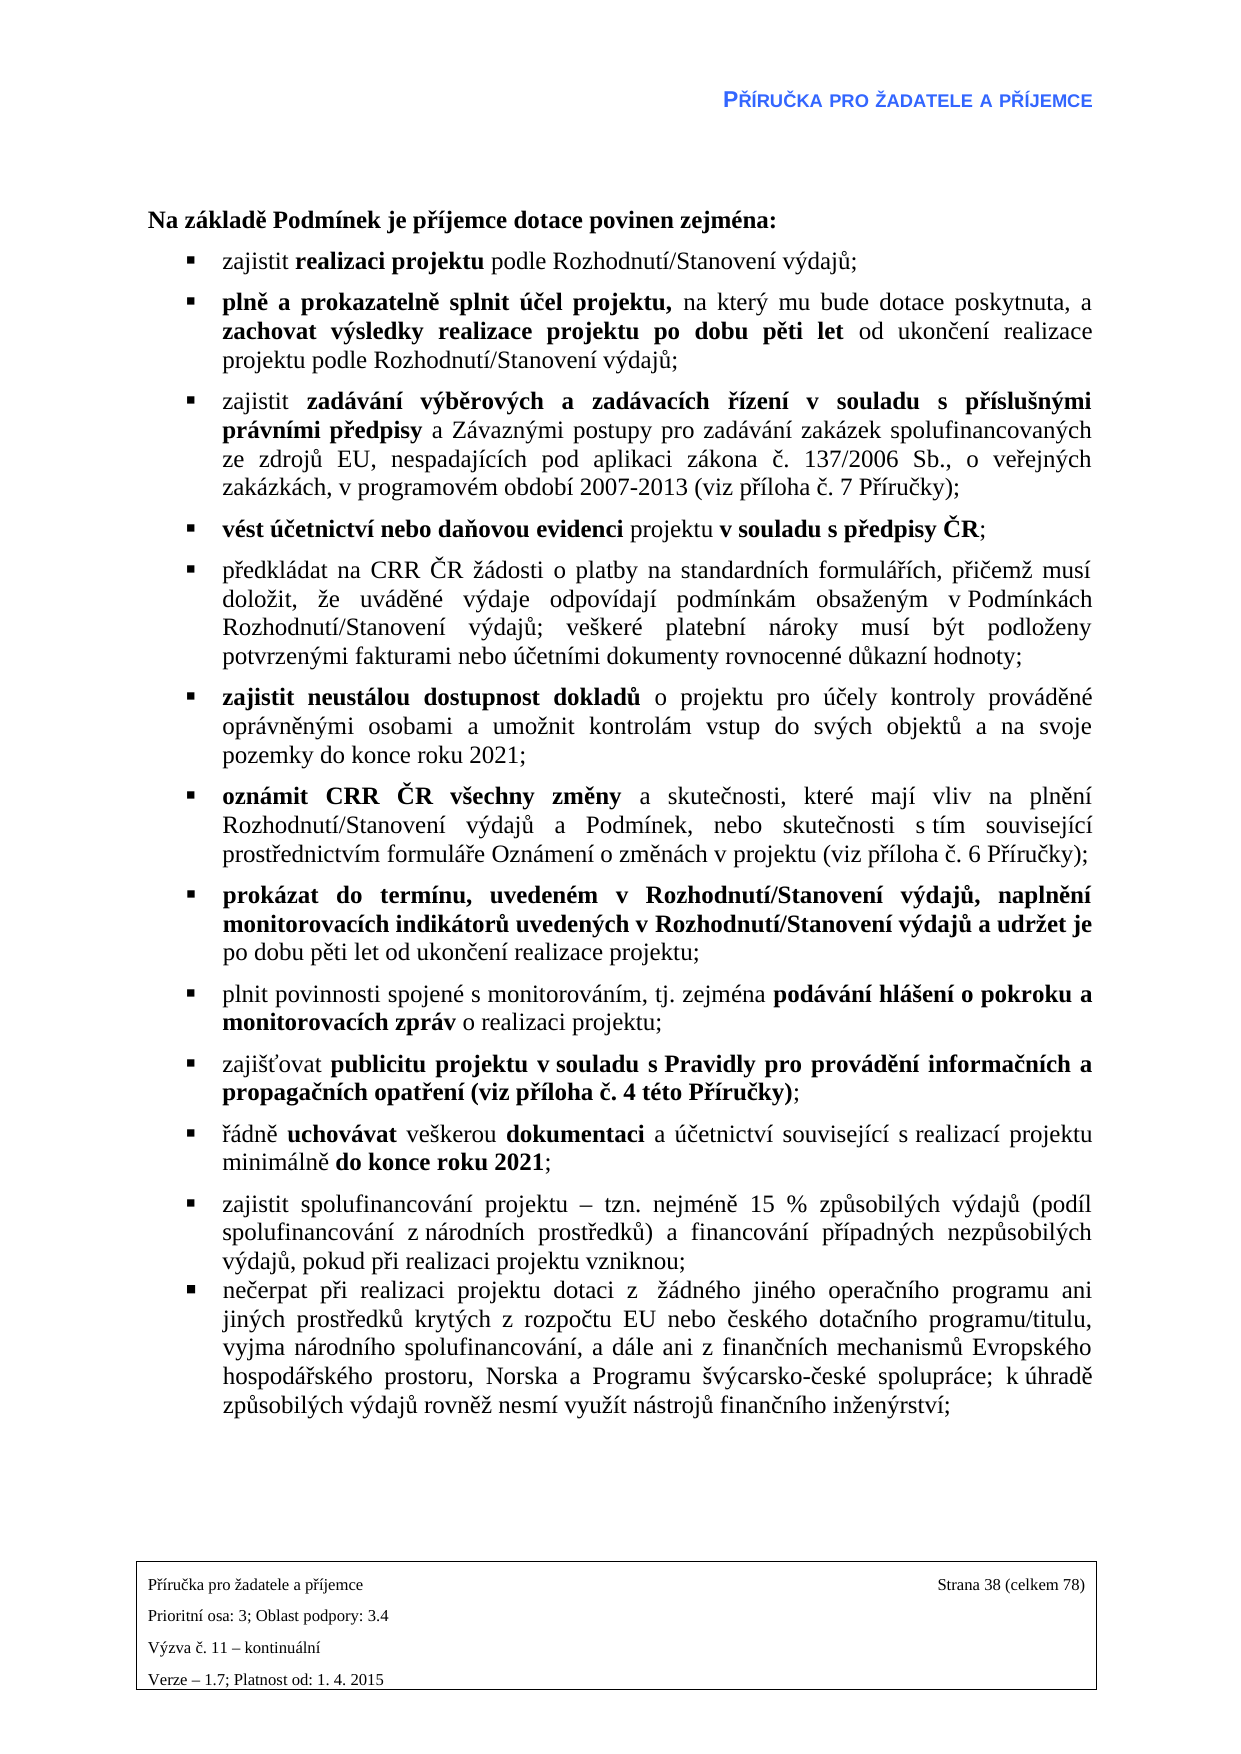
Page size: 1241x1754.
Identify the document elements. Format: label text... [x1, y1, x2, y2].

list zajistit zadávání výběrových a zadávacích řízení v souladu s příslušnými právními předpisy a Závaznými postupy pro zadávání zakázek spolufinancovaných ze zdrojů EU, nespadajících pod aplikaci zákona č. 137/2006 Sb., o veřejných zakázkách, v programovém období 2007-2013 (viz příloha č. 7 Příručky); [185, 386, 1092, 501]
list plnit povinnosti spojené s monitorováním, tj. zejména podávání hlášení o pokroku a monitorovacích zpráv o realizaci projektu; [185, 979, 1092, 1036]
list oznámit CRR ČR všechny změny a skutečnosti, které mají vliv na plnění Rozhodnutí/Stanovení výdajů a Podmínek, nebo skutečnosti s tím související prostřednictvím formuláře Oznámení o změnách v projektu (viz příloha č. 6 Příručky); [185, 781, 1092, 867]
list zajistit spolufinancování projektu – tzn. nejméně 15 % způsobilých výdajů (podíl spolufinancování z národních prostředků) a financování případných nezpůsobilých výdajů, pokud při realizaci projektu vzniknou; [185, 1189, 1092, 1275]
list nečerpat při realizaci projektu dotaci z žádného jiného operačního programu ani jiných prostředků krytých z rozpočtu EU nebo českého dotačního programu/titulu, vyjma národního spolufinancování, a dále ani z finančních mechanismů Evropského hospodářského prostoru, Norska a Programu švýcarsko-české spolupráce; k úhradě způsobilých výdajů rovněž nesmí využít nástrojů finančního inženýrství; [185, 1275, 1092, 1419]
list předkládat na CRR ČR žádosti o platby na standardních formulářích, přičemž musí doložit, že uváděné výdaje odpovídají podmínkám obsaženým v Podmínkách Rozhodnutí/Stanovení výdajů; veškeré platební nároky musí být podloženy potvrzenými fakturami nebo účetními dokumenty rovnocenné důkazní hodnoty; [185, 555, 1092, 670]
text Na základě Podmínek je příjemce dotace povinen zejména: [148, 205, 1104, 234]
list vést účetnictví nebo daňovou evidenci projektu v souladu s předpisy ČR; [185, 514, 1092, 542]
list zajišťovat publicitu projektu v souladu s Pravidly pro provádění informačních a propagačních opatření (viz příloha č. 4 této Příručky); [185, 1049, 1092, 1106]
list plně a prokazatelně splnit účel projektu, na který mu bude dotace poskytnuta, a zachovat výsledky realizace projektu po dobu pěti let od ukončení realizace projektu podle Rozhodnutí/Stanovení výdajů; [185, 287, 1092, 374]
list prokázat do termínu, uvedeném v Rozhodnutí/Stanovení výdajů, naplnění monitorovacích indikátorů uvedených v Rozhodnutí/Stanovení výdajů a udržet je po dobu pěti let od ukončení realizace projektu; [185, 880, 1092, 966]
list zajistit neustálou dostupnost dokladů o projektu pro účely kontroly prováděné oprávněnými osobami a umožnit kontrolám vstup do svých objektů a na svoje pozemky do konce roku 2021; [185, 682, 1092, 769]
list zajistit realizaci projektu podle Rozhodnutí/Stanovení výdajů; [185, 246, 1092, 275]
list řádně uchovávat veškerou dokumentaci a účetnictví související s realizací projektu minimálně do konce roku 2021; [185, 1119, 1092, 1176]
